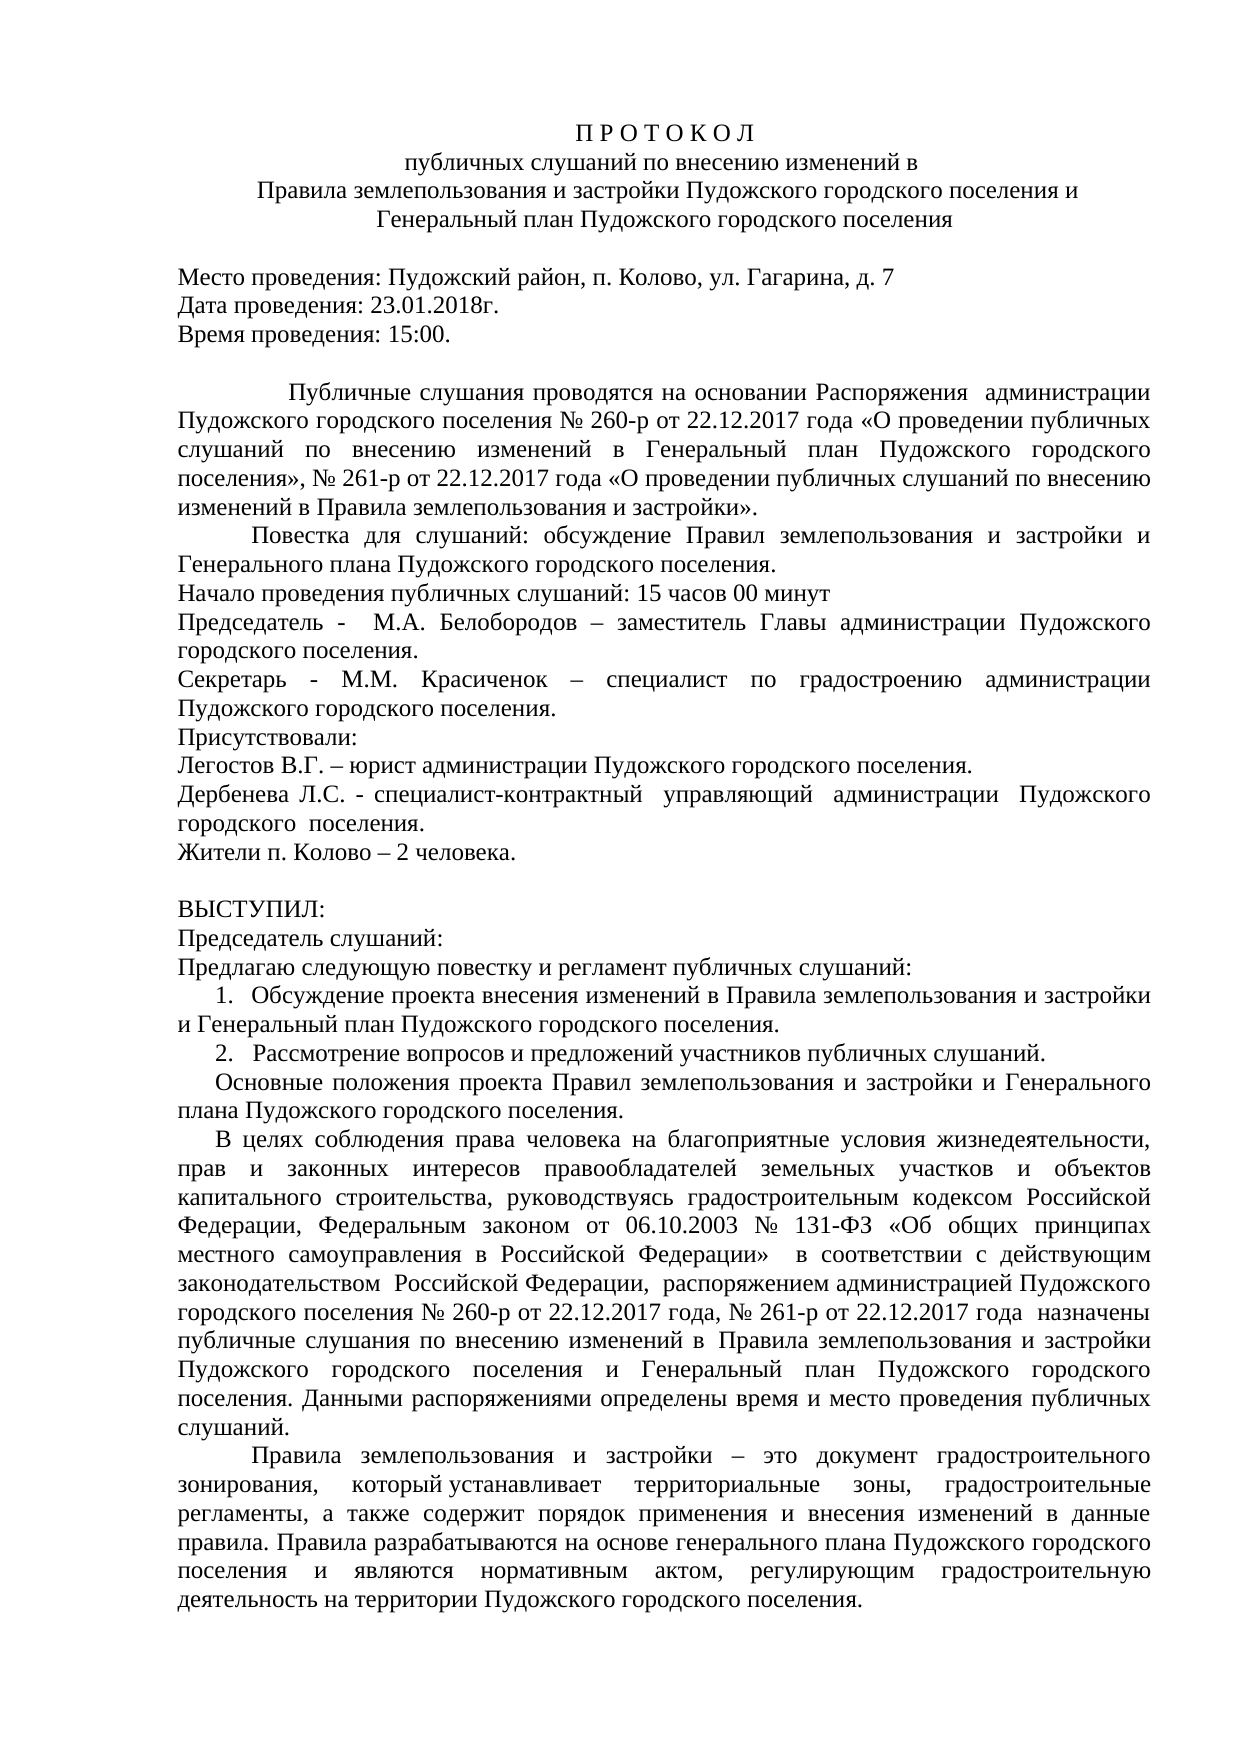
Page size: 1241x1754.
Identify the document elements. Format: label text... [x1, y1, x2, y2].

text Публичные слушания проводятся на основании Распоряжения администрации Пудожского городского поселения № 260-р от 22.12.2017 года «О проведении публичных слушаний по внесению изменений в Генеральный план Пудожского городского поселения», № 261-р от 22.12.2017 года «О проведении публичных слушаний по внесению изменений в Правила землепользования и застройки». [177, 377, 1152, 521]
text публичных слушаний по внесению изменений в Правила землепользования и застройки Пудожского городского поселения и Генеральный план Пудожского городского поселения [177, 147, 1152, 233]
list Рассмотрение вопросов и предложений участников публичных слушаний. [215, 1038, 1152, 1067]
text Начало проведения публичных слушаний: 15 часов 00 минут [177, 578, 1152, 607]
text Основные положения проекта Правил землепользования и застройки и Генерального плана Пудожского городского поселения. [177, 1067, 1152, 1124]
text Дербенева Л.С. - специалист-контрактный управляющий администрации Пудожского городского поселения. [177, 779, 1152, 837]
text Предлагаю следующую повестку и регламент публичных слушаний: [177, 952, 1152, 981]
text Председатель слушаний: [177, 923, 1152, 952]
text Правила землепользования и застройки – это документ градостроительного зонирования, который устанавливает территориальные зоны, градостроительные регламенты, а также содержит порядок применения и внесения изменений в данные правила. Правила разрабатываются на основе генерального плана Пудожского городского поселения и являются нормативным актом, регулирующим градостроительную деятельность на территории Пудожского городского поселения. [177, 1441, 1152, 1613]
text Присутствовали: [177, 722, 1152, 751]
text Секретарь - М.М. Красиченок – специалист по градостроению администрации Пудожского городского поселения. [177, 664, 1152, 722]
text В целях соблюдения права человека на благоприятные условия жизнедеятельности, прав и законных интересов правообладателей земельных участков и объектов капитального строительства, руководствуясь градостроительным кодексом Российской Федерации, Федеральным законом от 06.10.2003 № 131-ФЗ «Об общих принципах местного самоуправления в Российской Федерации» в соответствии с действующим законодательством Российской Федерации, распоряжением администрацией Пудожского городского поселения № 260-р от 22.12.2017 года, № 261-р от 22.12.2017 года назначены публичные слушания по внесению изменений в Правила землепользования и застройки Пудожского городского поселения и Генеральный план Пудожского городского поселения. Данными распоряжениями определены время и место проведения публичных слушаний. [177, 1124, 1152, 1441]
text ВЫСТУПИЛ: [177, 894, 1152, 923]
text П Р О Т О К О Л [177, 118, 1152, 147]
text Жители п. Колово – 2 человека. [177, 837, 1152, 866]
text Легостов В.Г. – юрист администрации Пудожского городского поселения. [177, 751, 1152, 779]
text Повестка для слушаний: обсуждение Правил землепользования и застройки и Генерального плана Пудожского городского поселения. [177, 521, 1152, 578]
list Обсуждение проекта внесения изменений в Правила землепользования и застройки и Генеральный план Пудожского городского поселения. [177, 981, 1152, 1038]
text Председатель - М.А. Белобородов – заместитель Главы администрации Пудожского городского поселения. [177, 607, 1152, 664]
text Место проведения: Пудожский район, п. Колово, ул. Гагарина, д. 7 Дата проведения: 23.01.2018г. Время проведения: 15:00. [177, 262, 1152, 348]
